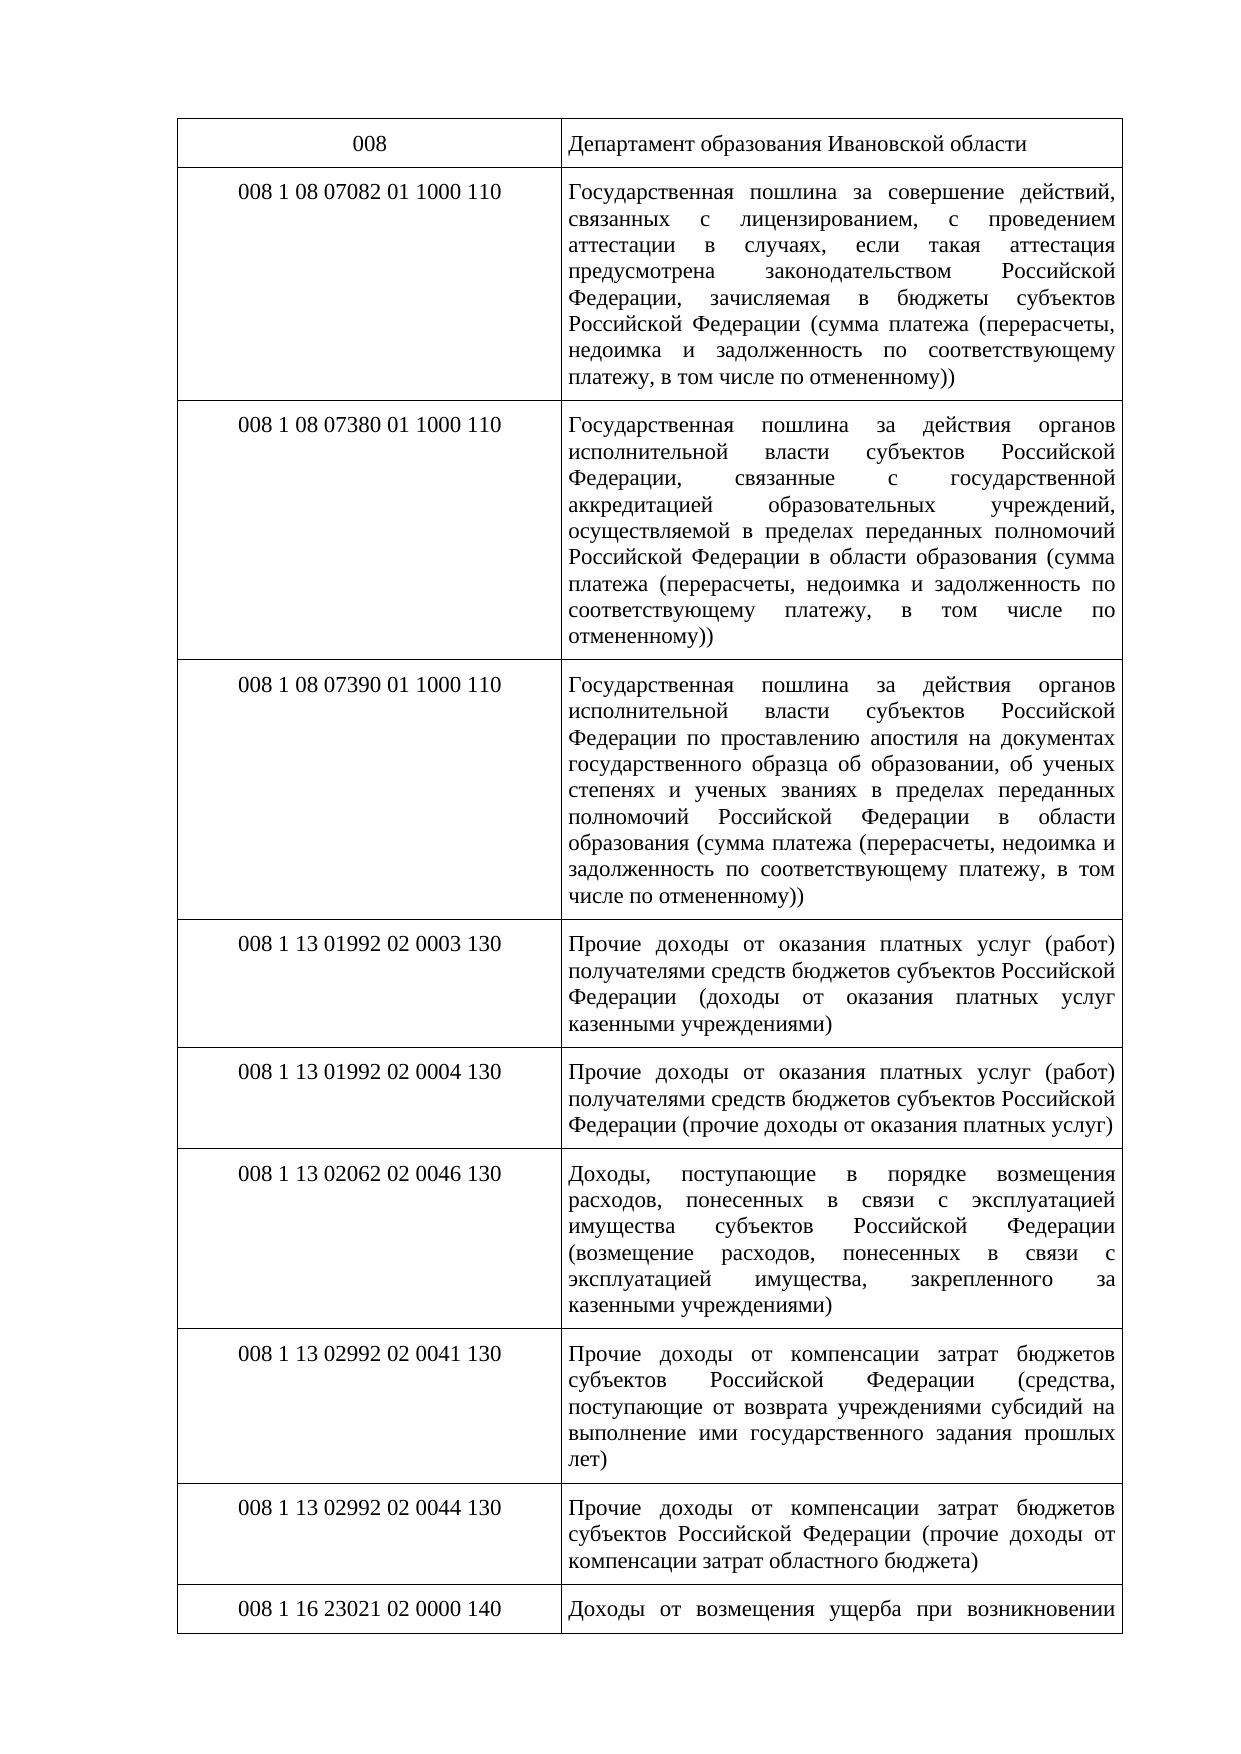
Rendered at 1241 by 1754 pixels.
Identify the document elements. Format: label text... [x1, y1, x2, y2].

table_cell 008 1 08 07380 01 1000 110 [178, 401, 561, 659]
table_cell 008 1 13 02992 02 0041 130 [178, 1329, 561, 1482]
table_cell 008 [178, 119, 561, 167]
table_cell Доходы, поступающие в порядке возмещения расходов, понесенных в связи с эксплуатацией имущества субъектов Российской Федерации (возмещение расходов, понесенных в связи с эксплуатацией имущества, закрепленного за казенными учреждениями) [562, 1149, 1122, 1328]
table_cell Прочие доходы от компенсации затрат бюджетов субъектов Российской Федерации (средства, поступающие от возврата учреждениями субсидий на выполнение ими государственного задания прошлых лет) [562, 1329, 1122, 1482]
table_cell 008 1 08 07082 01 1000 110 [178, 168, 561, 400]
table_cell Государственная пошлина за совершение действий, связанных с лицензированием, с проведением аттестации в случаях, если такая аттестация предусмотрена законодательством Российской Федерации, зачисляемая в бюджеты субъектов Российской Федерации (сумма платежа (перерасчеты, недоимка и задолженность по соответствующему платежу, в том числе по отмененному)) [562, 168, 1122, 400]
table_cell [178, 1585, 561, 1632]
table_cell Государственная пошлина за действия органов исполнительной власти субъектов Российской Федерации по проставлению апостиля на документах государственного образца об образовании, об ученых степенях и ученых званиях в пределах переданных полномочий Российской Федерации в области образования (сумма платежа (перерасчеты, недоимка и задолженность по соответствующему платежу, в том числе по отмененному)) [562, 660, 1122, 919]
table_cell 008 1 13 02992 02 0044 130 [178, 1484, 561, 1584]
table_cell Государственная пошлина за действия органов исполнительной власти субъектов Российской Федерации, связанные с государственной аккредитацией образовательных учреждений, осуществляемой в пределах переданных полномочий Российской Федерации в области образования (сумма платежа (перерасчеты, недоимка и задолженность по соответствующему платежу, в том числе по отмененному)) [562, 401, 1122, 659]
table_cell Прочие доходы от оказания платных услуг (работ) получателями средств бюджетов субъектов Российской Федерации (доходы от оказания платных услуг казенными учреждениями) [562, 920, 1122, 1047]
table_cell 008 1 13 01992 02 0004 130 [178, 1048, 561, 1148]
table_cell 008 1 13 01992 02 0003 130 [178, 920, 561, 1047]
table_cell Прочие доходы от оказания платных услуг (работ) получателями средств бюджетов субъектов Российской Федерации (прочие доходы от оказания платных услуг) [562, 1048, 1122, 1148]
table_cell Департамент образования Ивановской области [562, 119, 1122, 167]
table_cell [562, 1585, 1122, 1632]
table_cell 008 1 13 02062 02 0046 130 [178, 1149, 561, 1328]
table_cell Прочие доходы от компенсации затрат бюджетов субъектов Российской Федерации (прочие доходы от компенсации затрат областного бюджета) [562, 1484, 1122, 1584]
table_cell 008 1 08 07390 01 1000 110 [178, 660, 561, 919]
